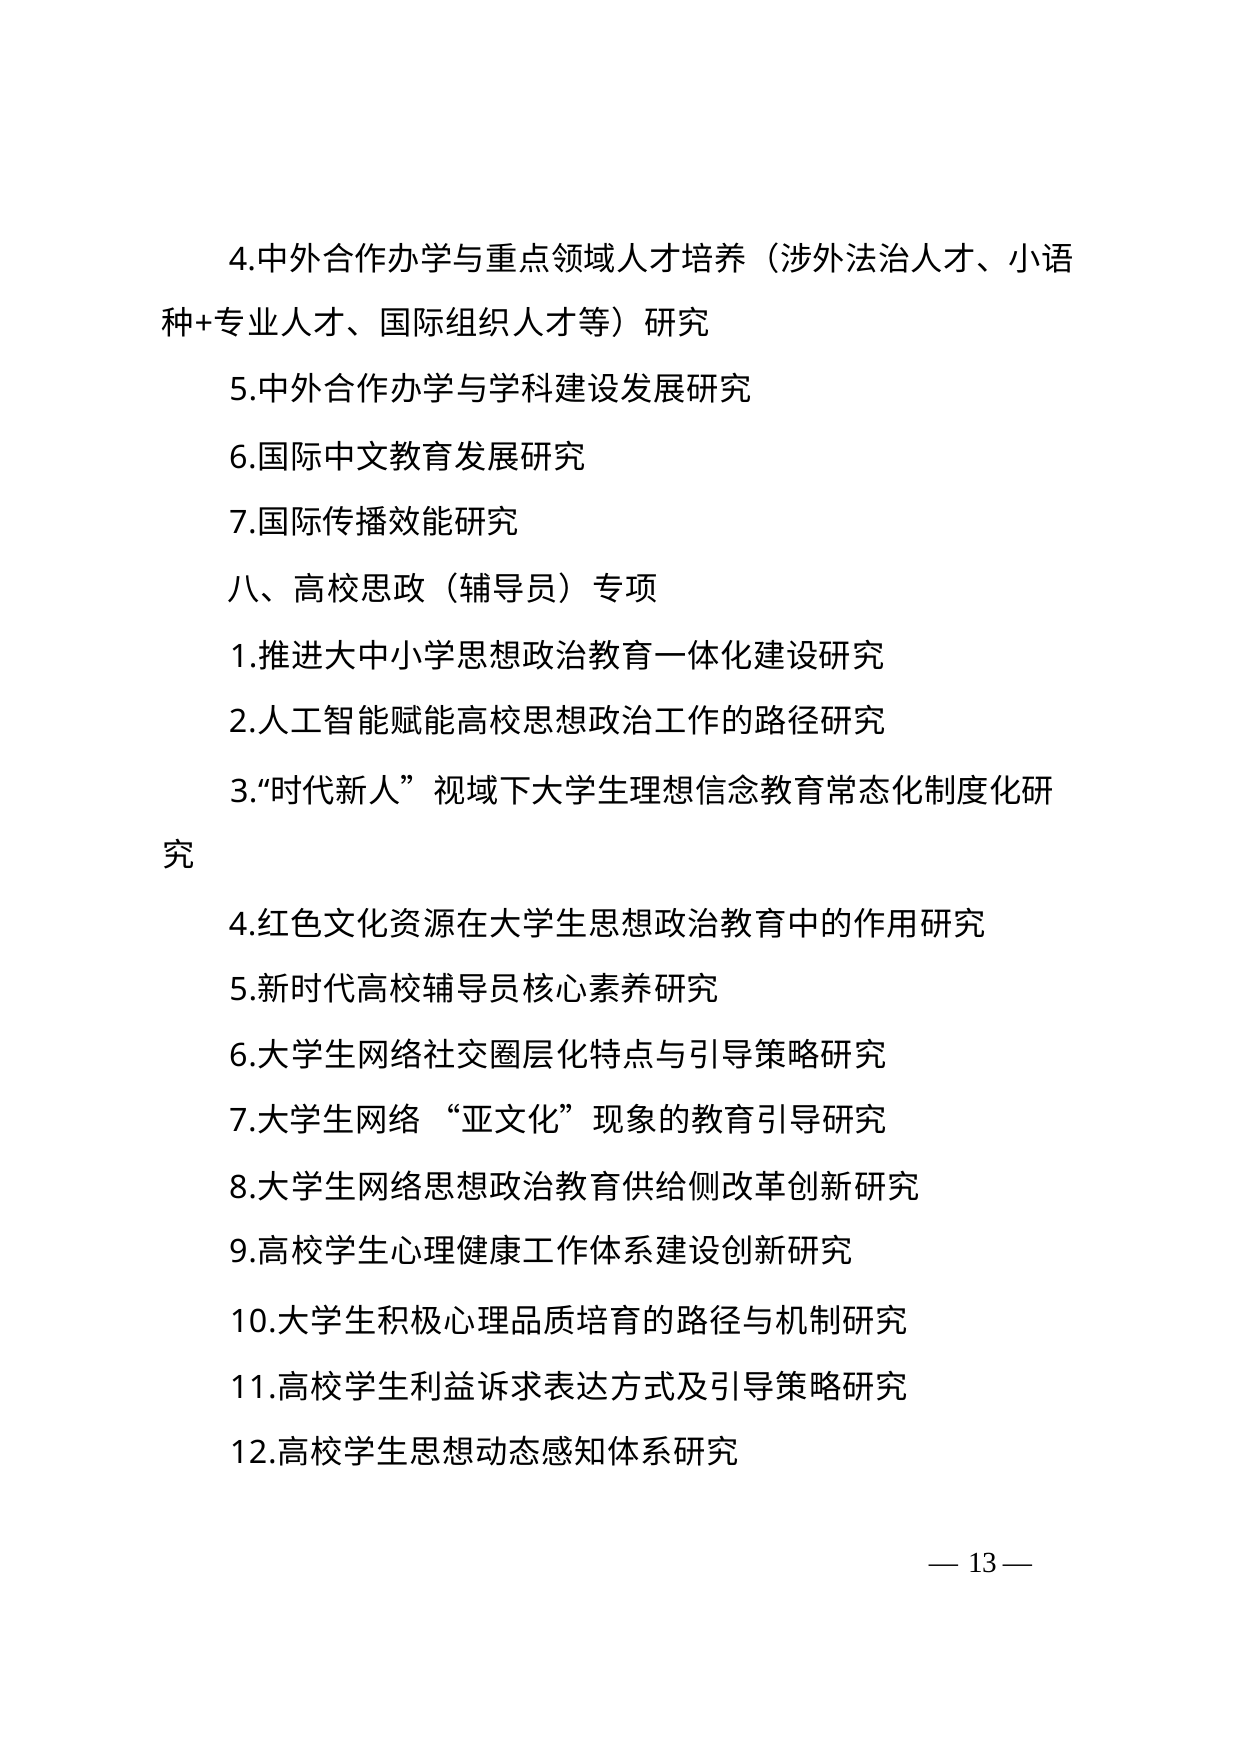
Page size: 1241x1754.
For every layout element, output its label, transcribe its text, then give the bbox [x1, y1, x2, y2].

text 6.国际中文教育发展研究 7.国际传播效能研究 [229, 431, 593, 543]
text 4.红色文化资源在大学生思想政治教育中的作用研究 5.新时代高校辅导员核心素养研究 [228, 898, 993, 1009]
text 4.中外合作办学与重点领域人才培养（涉外法治人才、小语 种+专业人才、国际组织人才等）研究 [161, 232, 1081, 344]
text 8.大学生网络思想政治教育供给侧改革创新研究 9.高校学生心理健康工作体系建设创新研究 [229, 1161, 926, 1272]
text 3.“时代新人”视域下大学生理想信念教育常态化制度化研 究 [163, 764, 1081, 876]
text 八、高校思政（辅导员）专项 [227, 565, 1081, 609]
text 10.大学生积极心理品质培育的路径与机制研究 11.高校学生利益诉求表达方式及引导策略研究 12.高校学生思想动态感知体系研究 [229, 1295, 909, 1473]
text 6.大学生网络社交圈层化特点与引导策略研究 [229, 1032, 1081, 1075]
text 7.大学生网络 “亚文化”现象的教育引导研究 [229, 1097, 1081, 1140]
text 1.推进大中小学思想政治教育一体化建设研究 2.人工智能赋能高校思想政治工作的路径研究 [229, 630, 893, 741]
text 5.中外合作办学与学科建设发展研究 [229, 367, 1081, 409]
